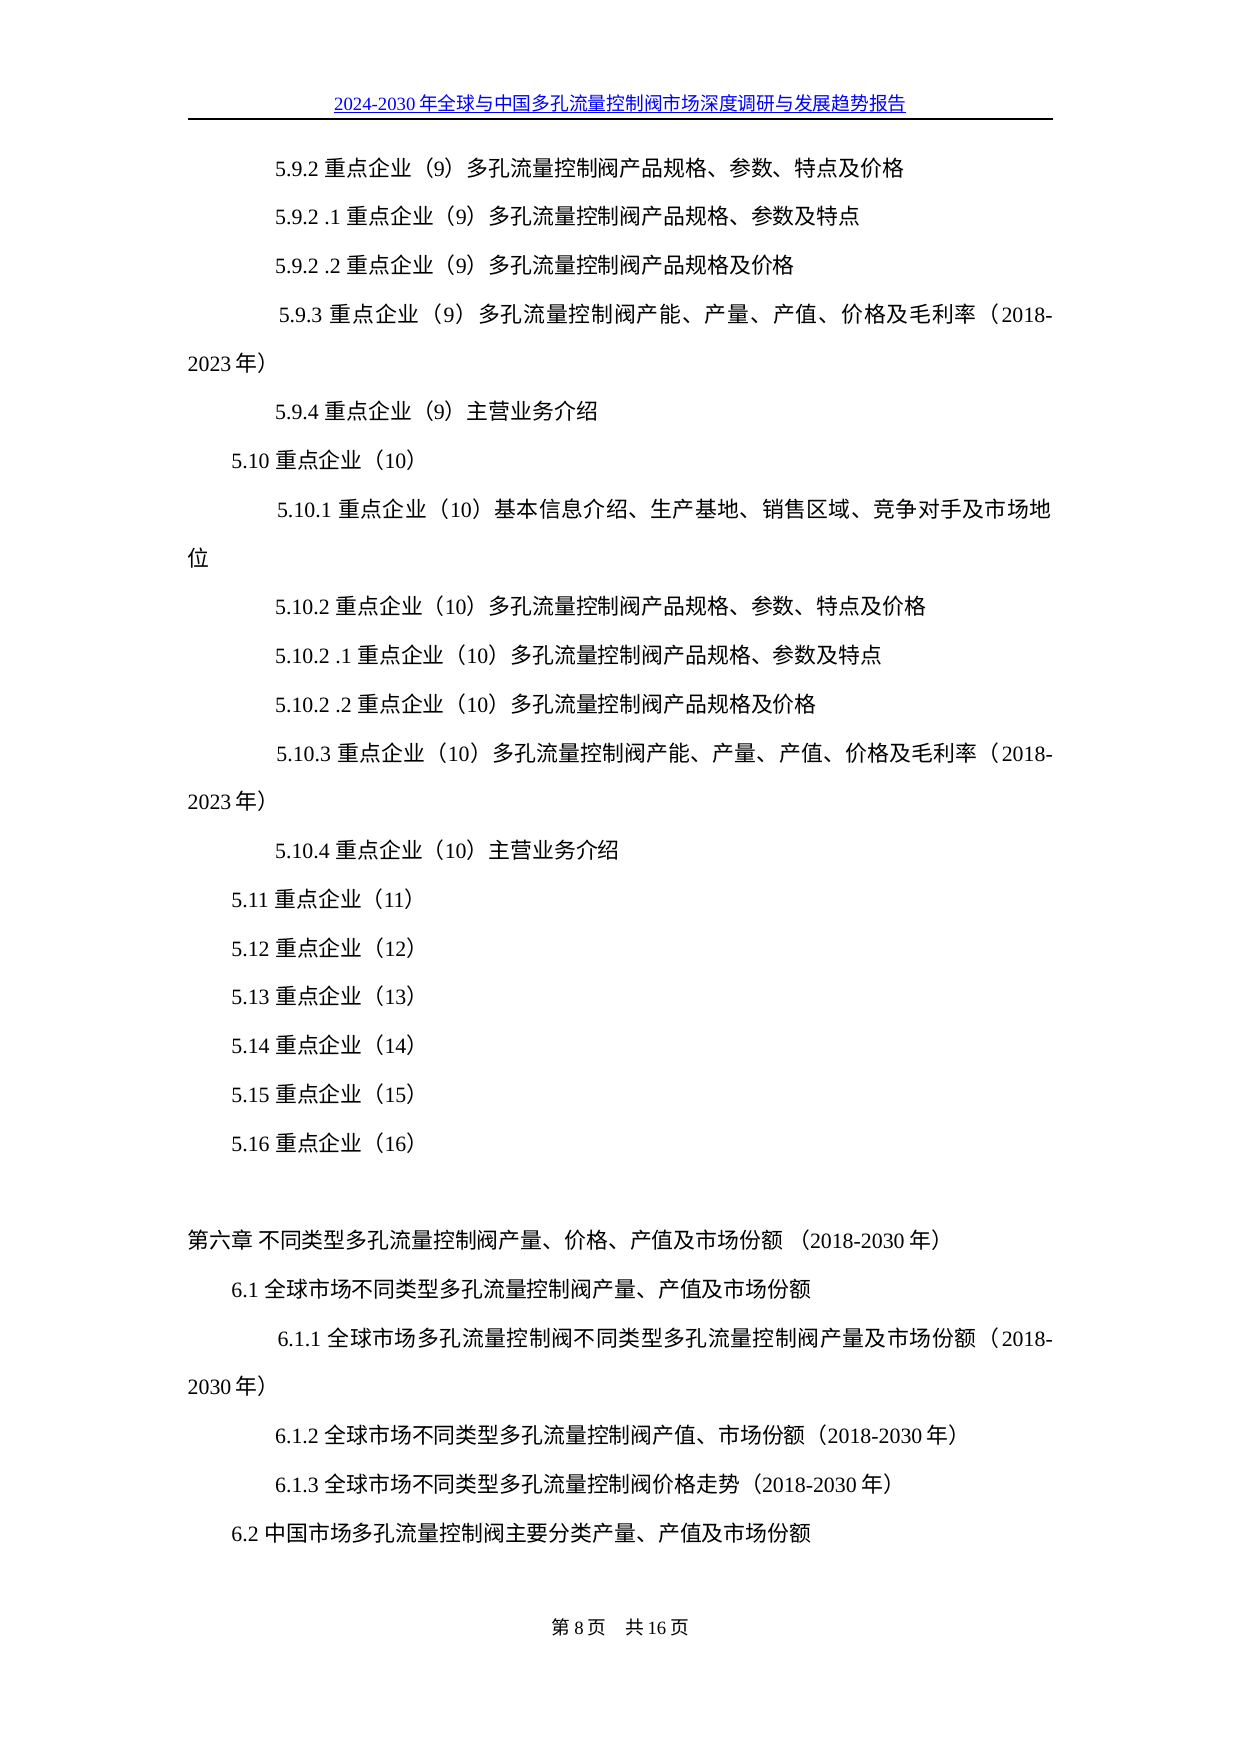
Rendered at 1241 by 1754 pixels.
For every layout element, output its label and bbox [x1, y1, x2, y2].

text [187, 150, 1053, 1548]
